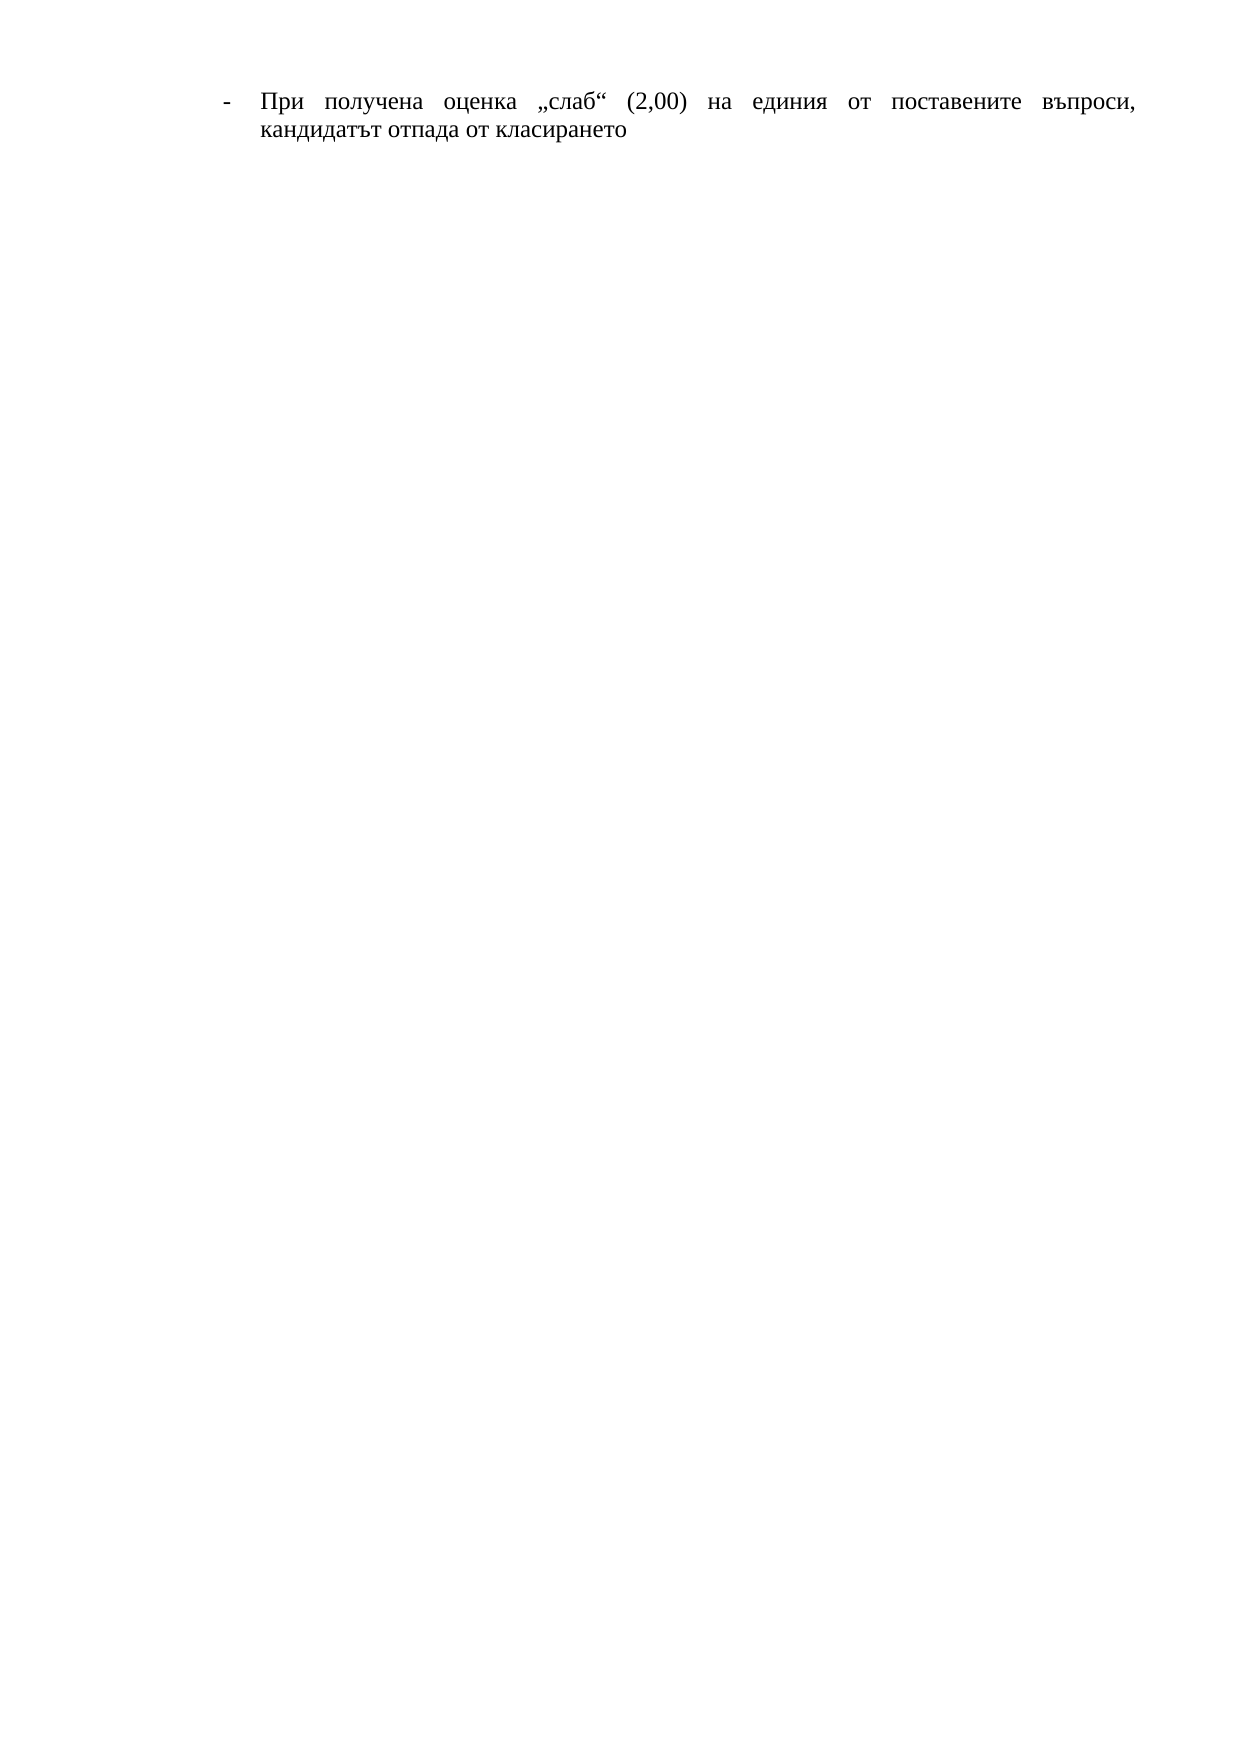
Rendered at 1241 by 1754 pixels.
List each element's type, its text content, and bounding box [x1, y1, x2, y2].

list При получена оценка „слаб“ (2,00) на единия от поставените въпроси, кандидатът отпада от класирането [223, 86, 1137, 143]
